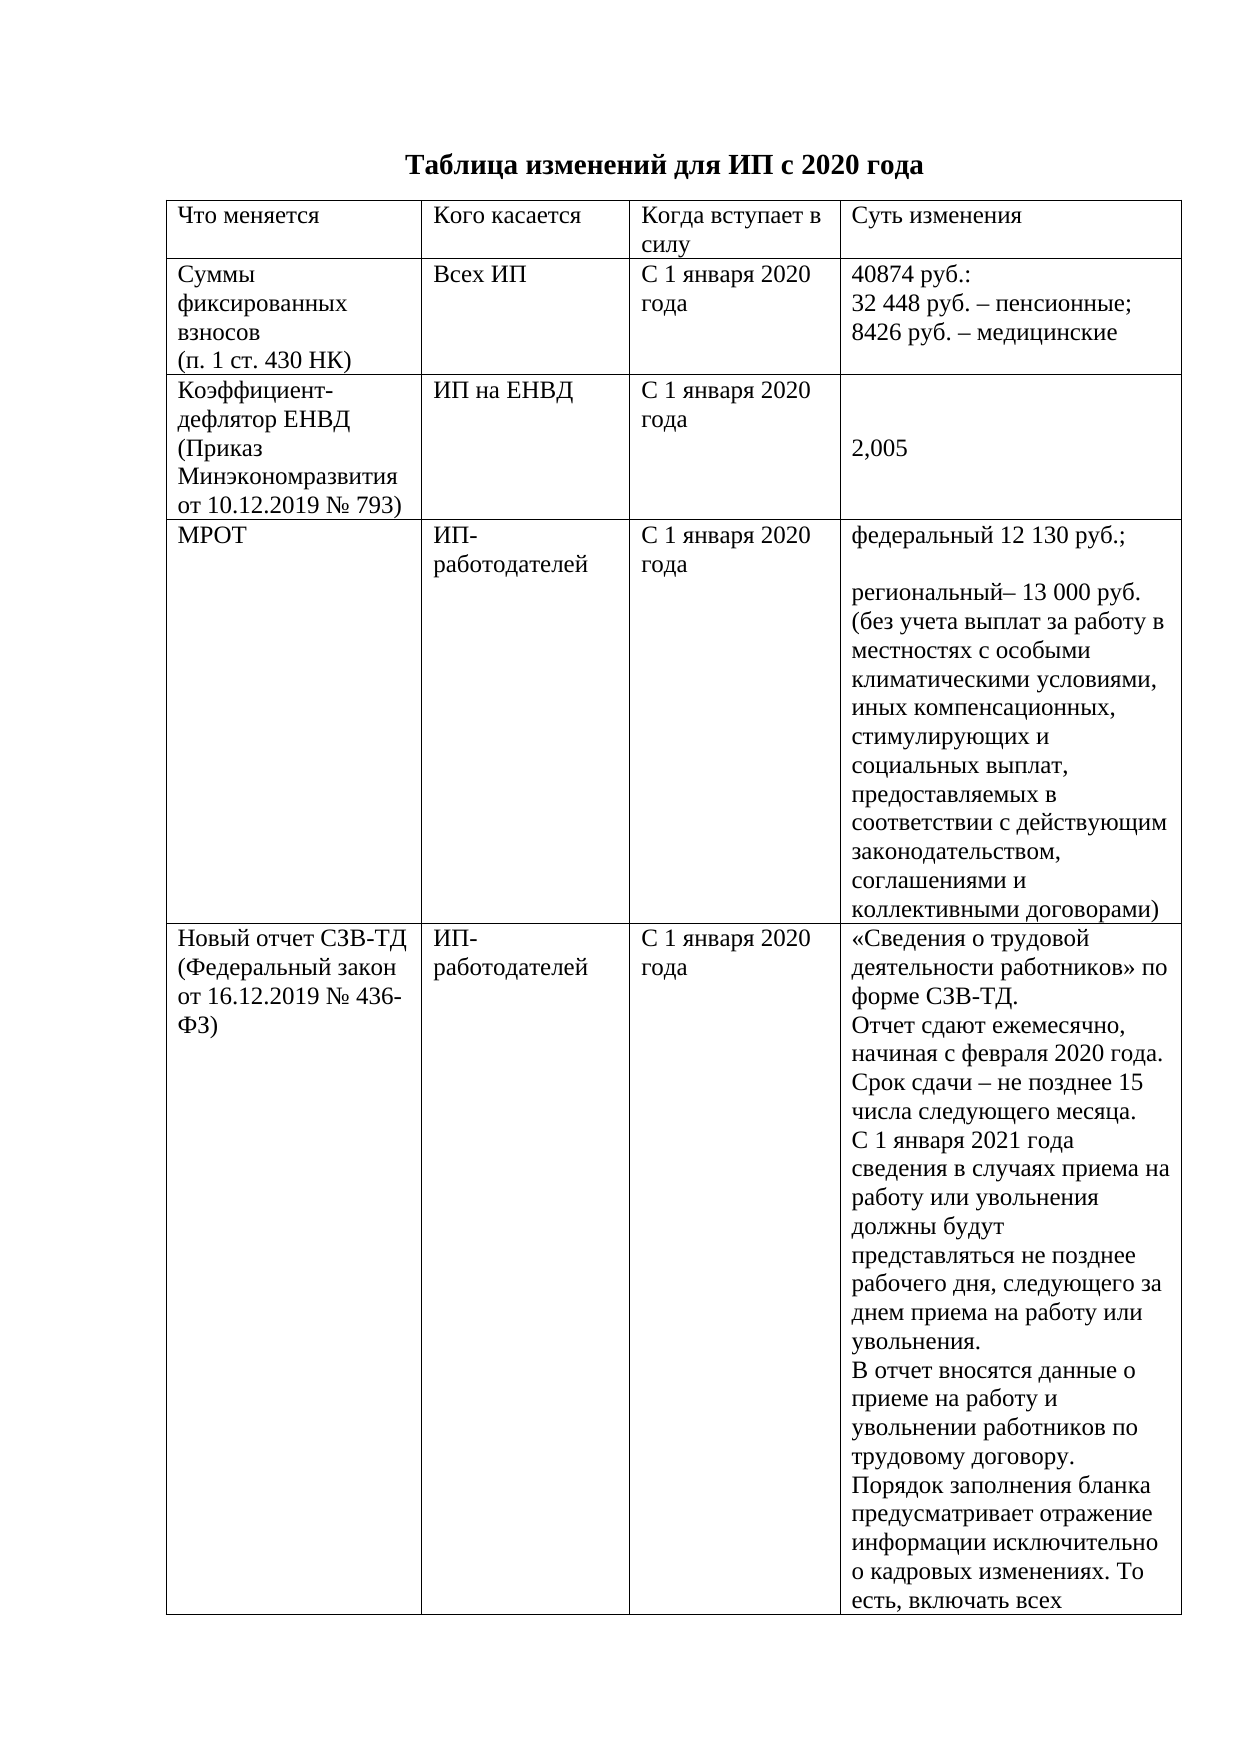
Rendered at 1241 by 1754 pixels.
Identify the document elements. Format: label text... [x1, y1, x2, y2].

table_cell Коэффициент-дефлятор ЕНВД (Приказ Минэкономразвития от 10.12.2019 № 793) [167, 375, 421, 519]
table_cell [841, 924, 1181, 1613]
table_cell С 1 января 2020 года [630, 259, 840, 374]
table_cell С 1 января 2020 года [630, 520, 840, 922]
text Таблица изменений для ИП с 2020 года [177, 147, 1152, 180]
table_header Когда вступает в силу [630, 201, 840, 258]
table_cell С 1 января 2020 года [630, 375, 840, 519]
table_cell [167, 924, 421, 1613]
table_header Что меняется [167, 201, 421, 258]
table_cell МРОТ [167, 520, 421, 922]
table_cell 2,005 [841, 375, 1181, 519]
table_cell 40874 руб.: 32 448 руб. – пенсионные; 8426 руб. – медицинские [841, 259, 1181, 374]
table_cell Суммы фиксированных взносов (п. 1 ст. 430 НК) [167, 259, 421, 374]
table_header Кого касается [422, 201, 629, 258]
table_cell федеральный 12 130 руб.; региональный– 13 000 руб. (без учета выплат за работу в местностях с особыми климатическими условиями, иных компенсационных, стимулирующих и социальных выплат, предоставляемых в соответствии с действующим законодательством, соглашениями и коллективными договорами) [841, 520, 1181, 922]
table_cell ИП-работодателей [422, 520, 629, 922]
table_cell Всех ИП [422, 259, 629, 374]
table_header Суть изменения [841, 201, 1181, 258]
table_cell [630, 924, 840, 1613]
table_cell ИП-работодателей [422, 924, 629, 1613]
table_cell ИП на ЕНВД [422, 375, 629, 519]
